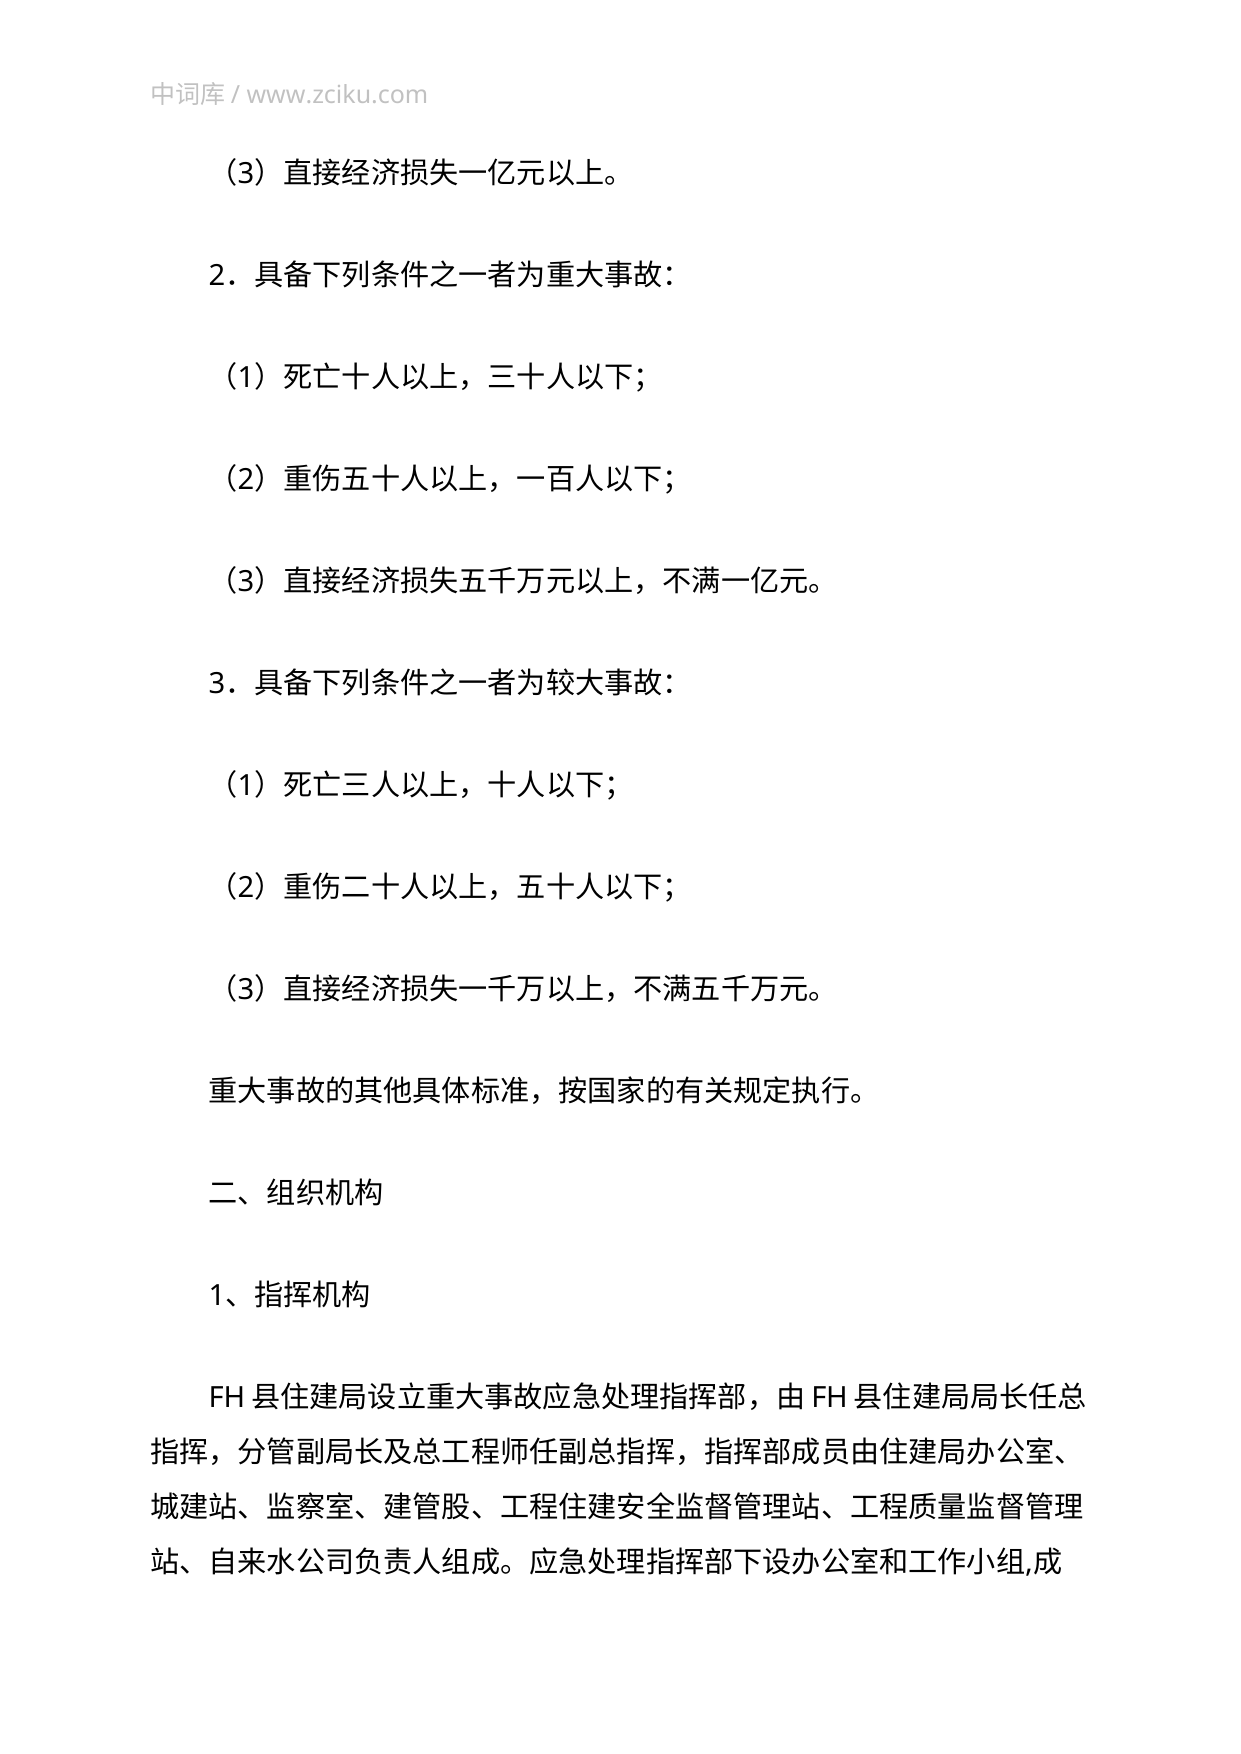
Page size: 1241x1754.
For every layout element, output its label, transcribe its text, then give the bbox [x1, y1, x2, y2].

text （1）死亡三人以上，十人以下； [150, 762, 1090, 804]
text 1、指挥机构 [150, 1271, 1090, 1314]
text 2．具备下列条件之一者为重大事故： [150, 252, 1090, 294]
text （2）重伤二十人以上，五十人以下； [150, 864, 1090, 906]
text 重大事故的其他具体标准，按国家的有关规定执行。 [150, 1068, 1090, 1110]
text 二、组织机构 [150, 1169, 1090, 1212]
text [150, 1373, 1090, 1581]
text （3）直接经济损失一亿元以上。 [150, 150, 1090, 192]
text （1）死亡十人以上，三十人以下； [150, 354, 1090, 396]
text 3．具备下列条件之一者为较大事故： [150, 660, 1090, 702]
text （3）直接经济损失一千万以上，不满五千万元。 [150, 966, 1090, 1008]
text （3）直接经济损失五千万元以上，不满一亿元。 [150, 558, 1090, 600]
text （2）重伤五十人以上，一百人以下； [150, 456, 1090, 498]
